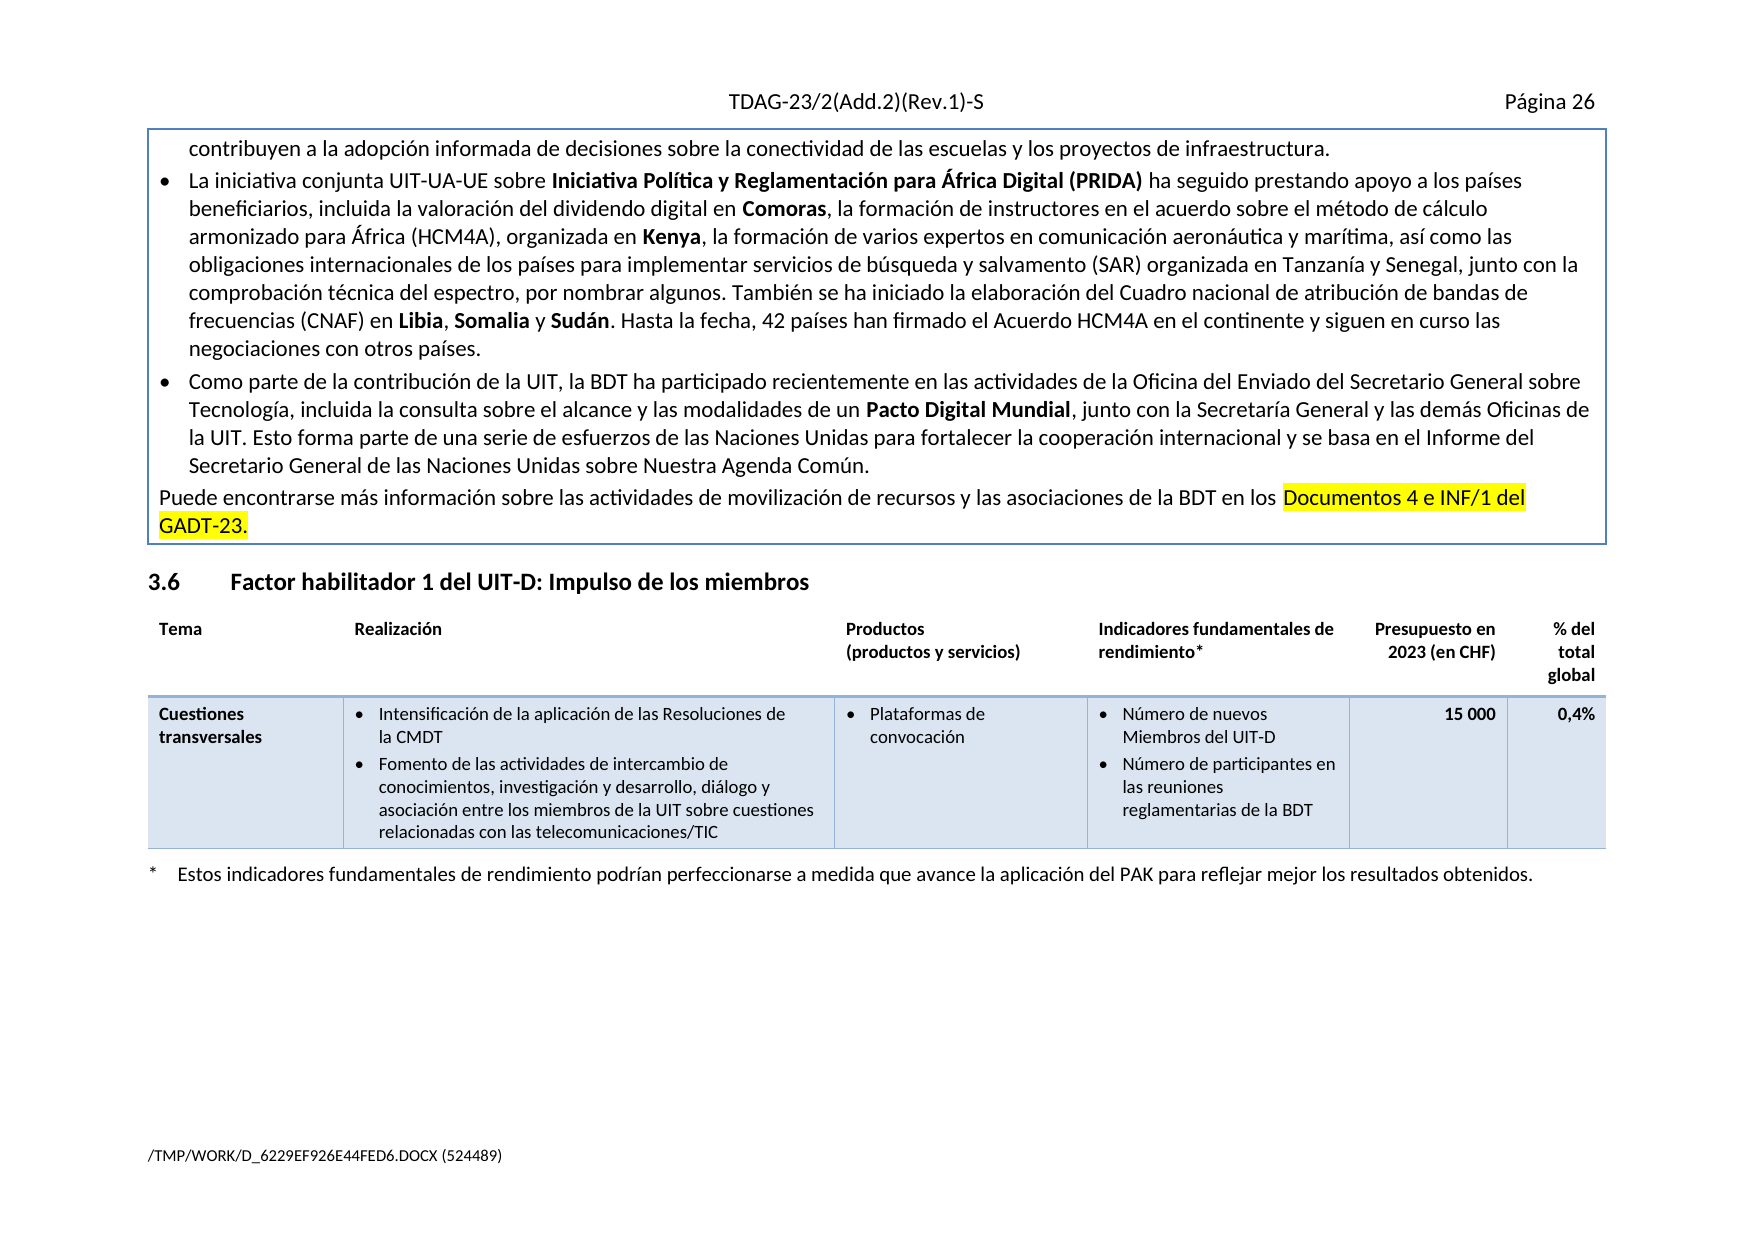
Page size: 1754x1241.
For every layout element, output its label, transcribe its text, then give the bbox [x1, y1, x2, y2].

table_header % del total global [1507, 609, 1606, 694]
table_cell Cuestiones transversales [148, 698, 343, 848]
table_cell 0,4% [1508, 698, 1606, 848]
table_header Presupuesto en 2023 (en CHF) [1350, 609, 1507, 694]
table_cell • Número de nuevos Miembros del UIT-D • Número de participantes en las reuniones reglamentarias de la BDT [1088, 698, 1349, 848]
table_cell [149, 130, 1605, 543]
table_header Indicadores fundamentales de rendimiento* [1087, 609, 1349, 694]
table_cell • Plataformas de convocación [835, 698, 1087, 848]
table_cell 15 000 [1350, 698, 1507, 848]
table_header Productos (productos y servicios) [835, 609, 1087, 694]
table_cell • Intensificación de la aplicación de las Resoluciones de la CMDT • Fomento de las actividades de intercambio de conocimientos, investigación y desarrollo, diálogo y asociación entre los miembros de la UIT sobre cuestiones relacionadas con las telecomunicaciones/TIC [344, 698, 834, 848]
subtitle 3.6 Factor habilitador 1 del UIT-D: Impulso de los miembros [148, 566, 1606, 597]
text * Estos indicadores fundamentales de rendimiento podrían perfeccionarse a medida que avance la aplicación del PAK para reflejar mejor los resultados obtenidos. [148, 861, 1606, 887]
table_header Tema [148, 609, 343, 694]
table_header Realización [343, 609, 834, 694]
